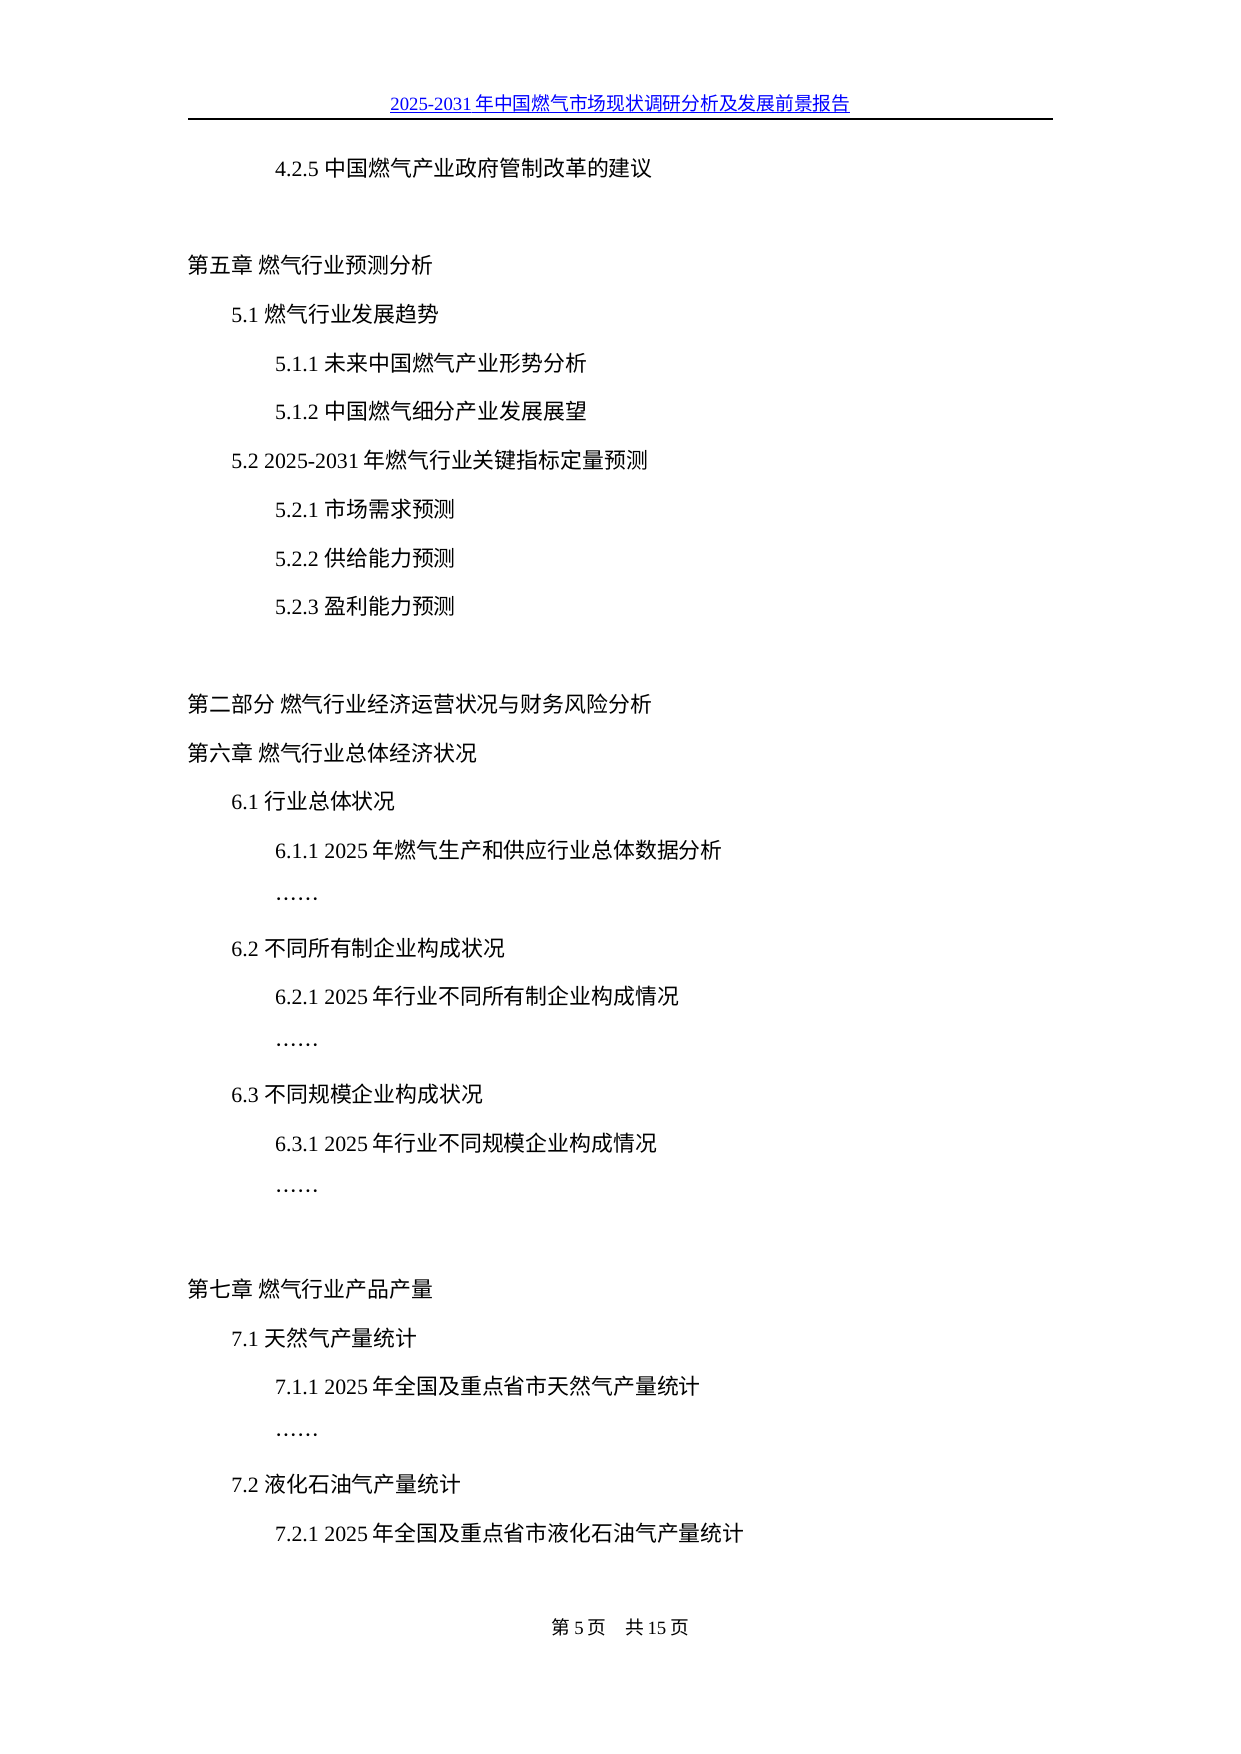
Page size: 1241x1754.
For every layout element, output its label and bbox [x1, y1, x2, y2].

text [187, 150, 1053, 1548]
